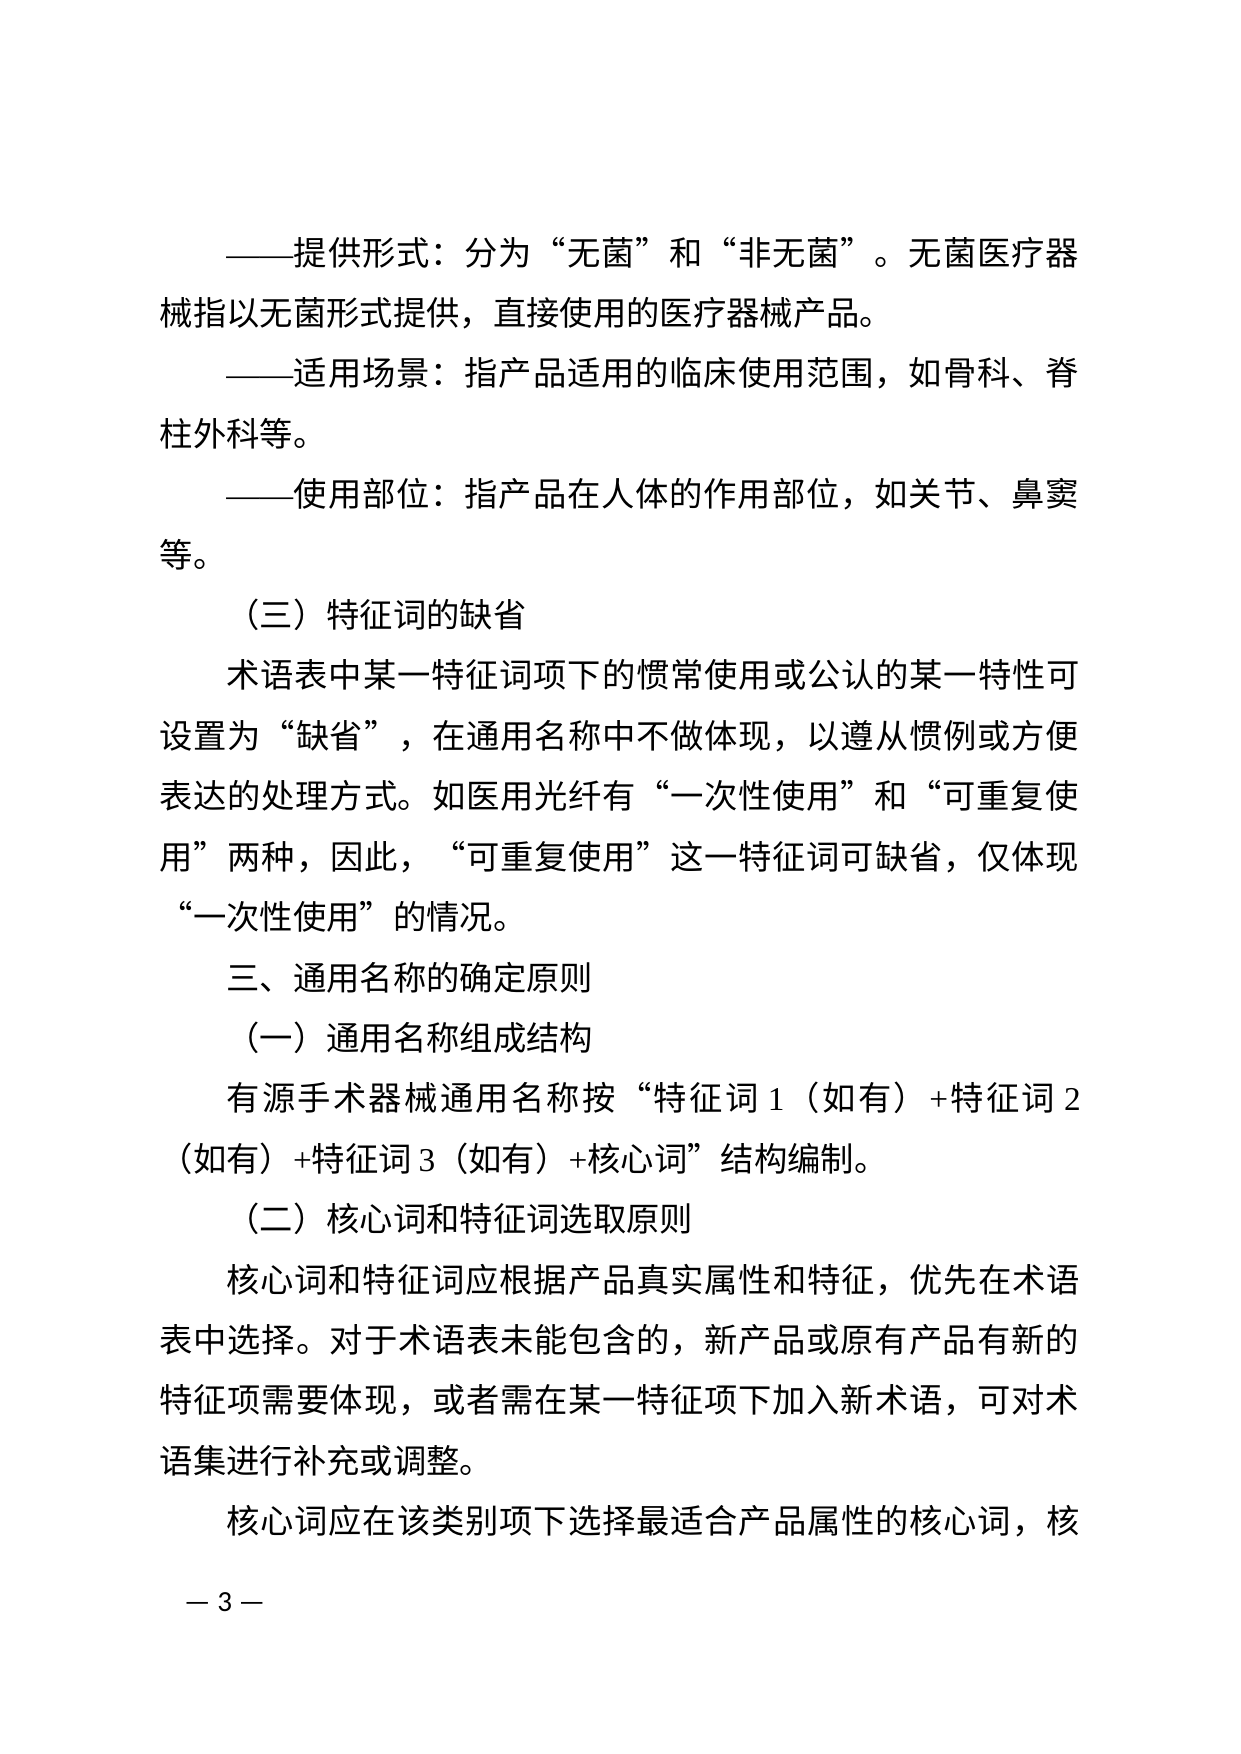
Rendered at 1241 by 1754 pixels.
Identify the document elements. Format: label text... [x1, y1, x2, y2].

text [159, 1485, 1081, 1546]
text （一）通用名称组成结构 [159, 1002, 1081, 1062]
text 有源手术器械通用名称按“特征词1（如有）+特征词2（如有）+特征词3（如有）+核心词”结构编制。 [159, 1062, 1081, 1183]
text （二）核心词和特征词选取原则 [159, 1183, 1081, 1244]
text 三、通用名称的确定原则 [159, 942, 1081, 1002]
text ——使用部位：指产品在人体的作用部位，如关节、鼻窦等。 [159, 458, 1081, 579]
text 核心词和特征词应根据产品真实属性和特征，优先在术语表中选择。对于术语表未能包含的，新产品或原有产品有新的特征项需要体现，或者需在某一特征项下加入新术语，可对术语集进行补充或调整。 [159, 1244, 1081, 1485]
text （三）特征词的缺省 [159, 579, 1081, 639]
text ——提供形式：分为“无菌”和“非无菌”。无菌医疗器械指以无菌形式提供，直接使用的医疗器械产品。 [159, 217, 1081, 337]
text 术语表中某一特征词项下的惯常使用或公认的某一特性可设置为“缺省”，在通用名称中不做体现，以遵从惯例或方便表达的处理方式。如医用光纤有“一次性使用”和“可重复使用”两种，因此，“可重复使用”这一特征词可缺省，仅体现“一次性使用”的情况。 [159, 639, 1081, 942]
text ——适用场景：指产品适用的临床使用范围，如骨科、脊柱外科等。 [159, 337, 1081, 458]
